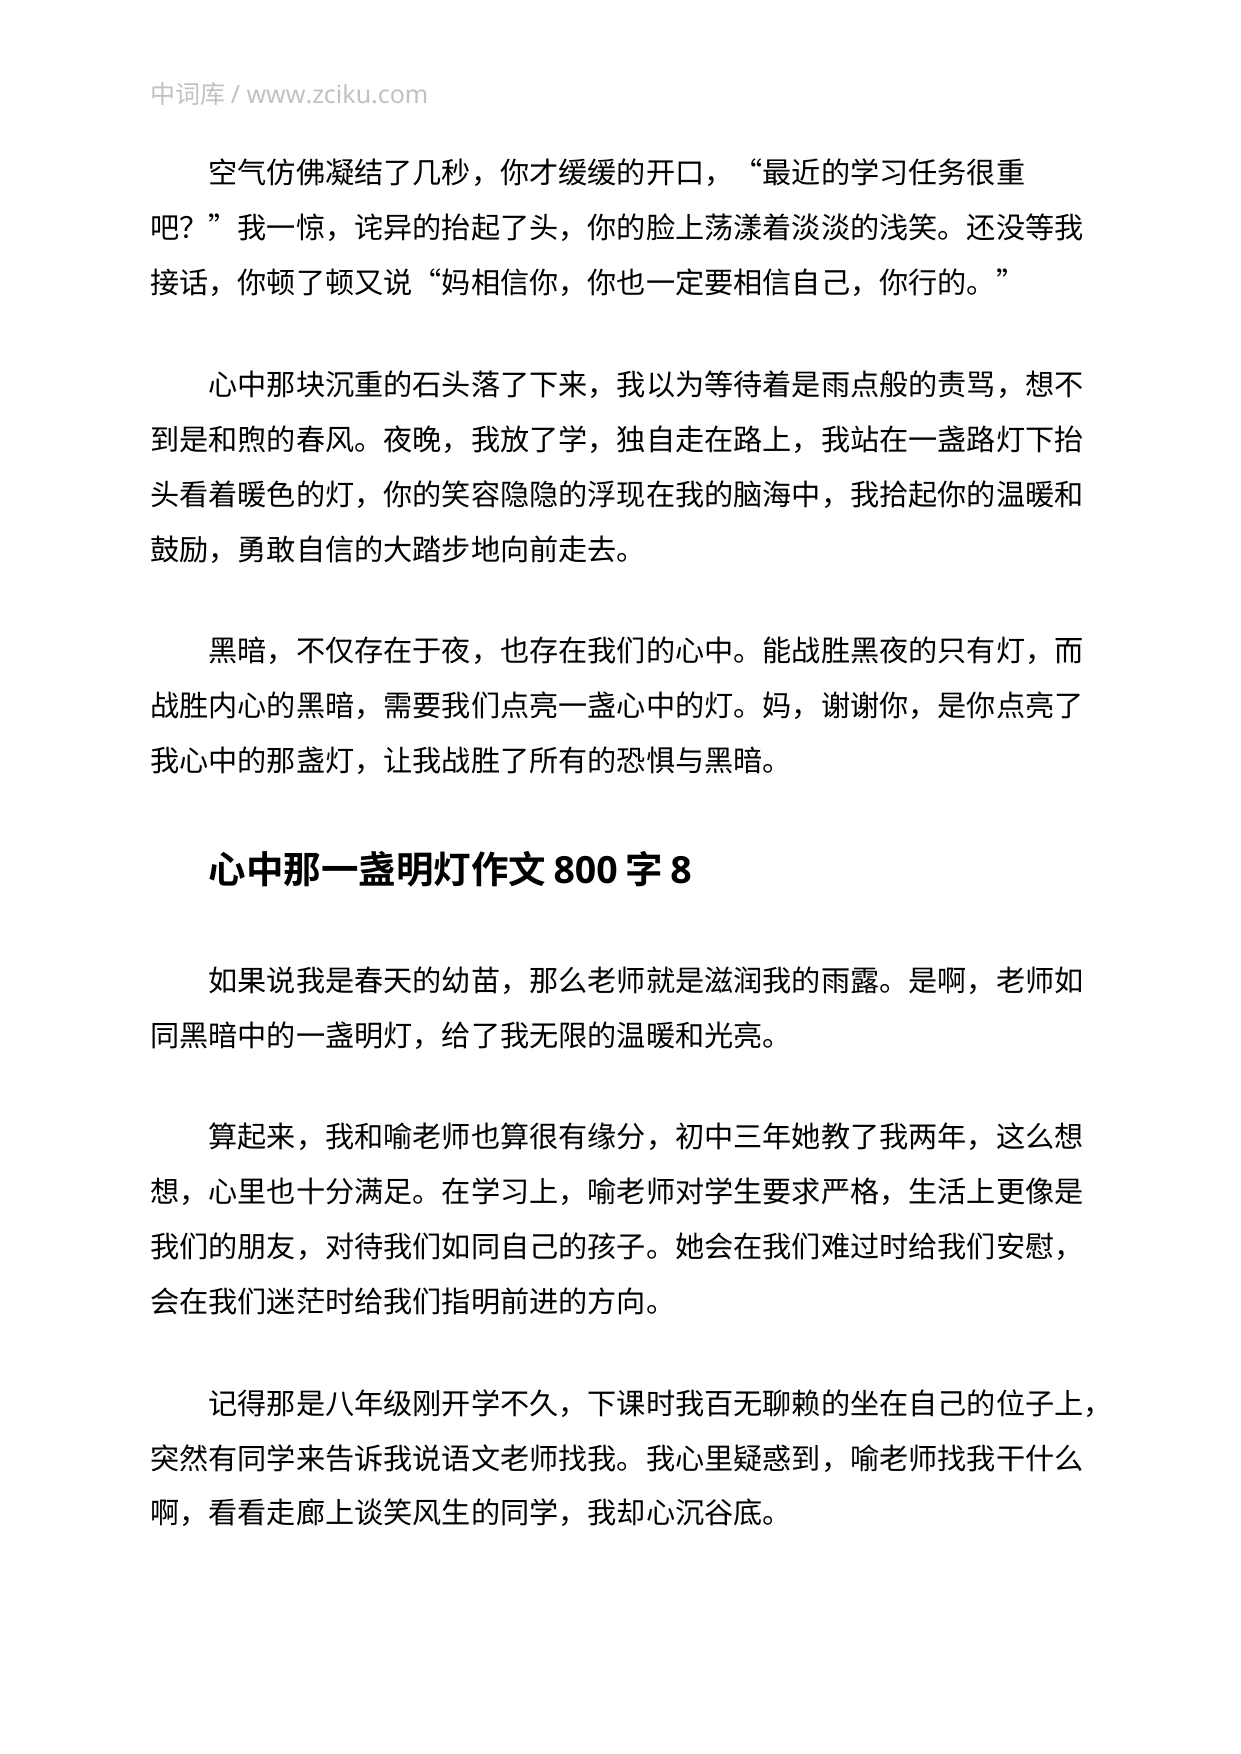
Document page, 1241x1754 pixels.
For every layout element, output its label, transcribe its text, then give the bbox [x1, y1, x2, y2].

text 如果说我是春天的幼苗，那么老师就是滋润我的雨露。是啊，老师如同黑暗中的一盏明灯，给了我无限的温暖和光亮。 [150, 957, 1090, 1054]
text 记得那是八年级刚开学不久，下课时我百无聊赖的坐在自己的位子上，突然有同学来告诉我说语文老师找我。我心里疑惑到，喻老师找我干什么啊，看看走廊上谈笑风生的同学，我却心沉谷底。 [150, 1380, 1090, 1532]
text 算起来，我和喻老师也算很有缘分，初中三年她教了我两年，这么想想，心里也十分满足。在学习上，喻老师对学生要求严格，生活上更像是我们的朋友，对待我们如同自己的孩子。她会在我们难过时给我们安慰，会在我们迷茫时给我们指明前进的方向。 [150, 1114, 1090, 1321]
text 心中那块沉重的石头落了下来，我以为等待着是雨点般的责骂，想不到是和煦的春风。夜晚，我放了学，独自走在路上，我站在一盏路灯下抬头看着暖色的灯，你的笑容隐隐的浮现在我的脑海中，我拾起你的温暖和鼓励，勇敢自信的大踏步地向前走去。 [150, 362, 1090, 568]
text 黑暗，不仅存在于夜，也存在我们的心中。能战胜黑夜的只有灯，而战胜内心的黑暗，需要我们点亮一盏心中的灯。妈，谢谢你，是你点亮了我心中的那盏灯，让我战胜了所有的恐惧与黑暗。 [150, 628, 1090, 780]
text 空气仿佛凝结了几秒，你才缓缓的开口，“最近的学习任务很重吧？”我一惊，诧异的抬起了头，你的脸上荡漾着淡淡的浅笑。还没等我接话，你顿了顿又说“妈相信你，你也一定要相信自己，你行的。” [150, 150, 1090, 302]
text 心中那一盏明灯作文800字8 [150, 839, 1090, 894]
